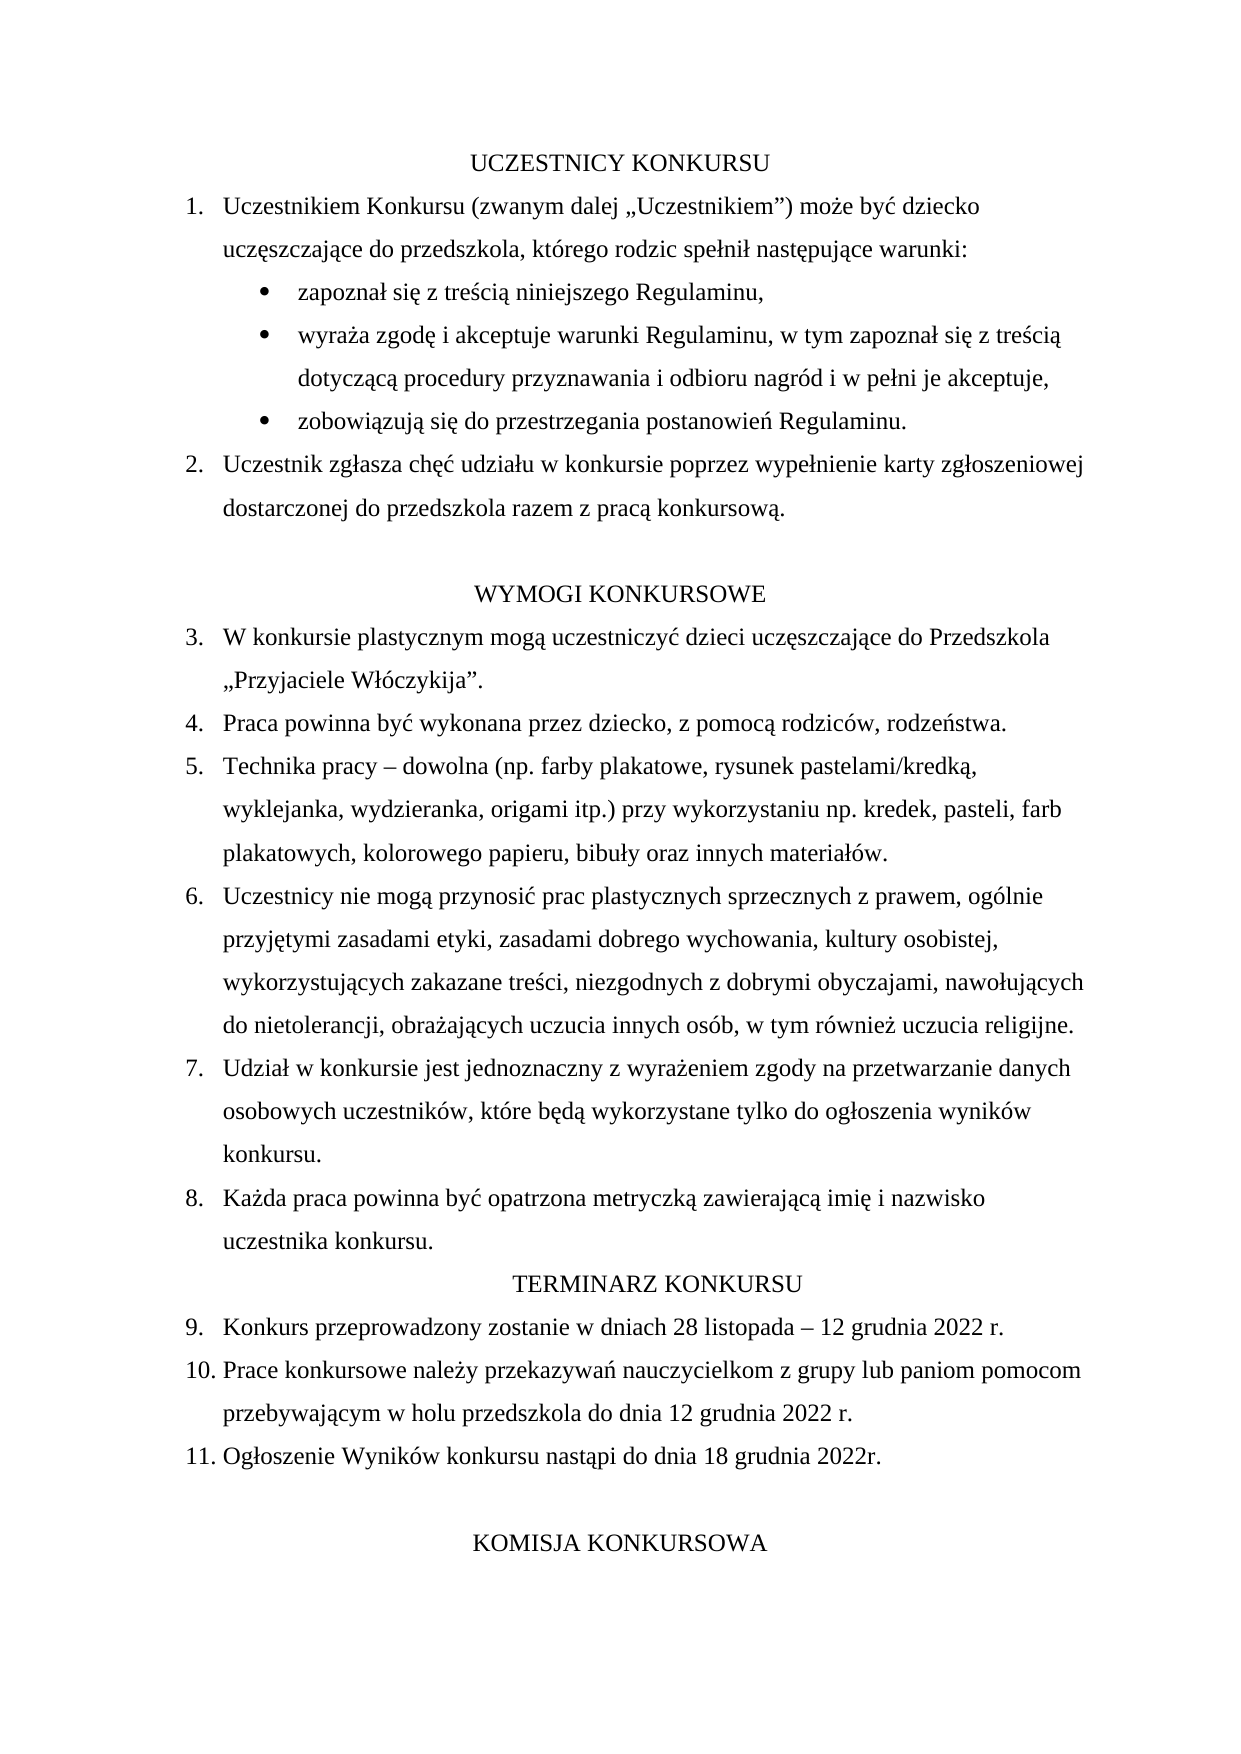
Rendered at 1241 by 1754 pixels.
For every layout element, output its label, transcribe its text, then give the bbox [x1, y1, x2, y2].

list Prace konkursowe należy przekazywań nauczycielkom z grupy lub paniom pomocom przebywającym w holu przedszkola do dnia 12 grudnia 2022 r. [185, 1355, 1093, 1427]
list Praca powinna być wykonana przez dziecko, z pomocą rodziców, rodzeństwa. [185, 708, 1093, 737]
list zapoznał się z treścią niniejszego Regulaminu, [260, 277, 1093, 306]
list wyraża zgodę i akceptuje warunki Regulaminu, w tym zapoznał się z treścią dotyczącą procedury przyznawania i odbioru nagród i w pełni je akceptuje, [260, 320, 1093, 392]
list zobowiązują się do przestrzegania postanowień Regulaminu. [260, 406, 1093, 435]
list Ogłoszenie Wyników konkursu nastąpi do dnia 18 grudnia 2022r. [185, 1441, 1093, 1470]
list Uczestnikiem Konkursu (zwanym dalej „Uczestnikiem”) może być dziecko uczęszczające do przedszkola, którego rodzic spełnił następujące warunki: [185, 191, 1093, 263]
list Konkurs przeprowadzony zostanie w dniach 28 listopada – 12 grudnia 2022 r. [185, 1312, 1093, 1341]
text KOMISJA KONKURSOWA [148, 1528, 1093, 1556]
list Udział w konkursie jest jednoznaczny z wyrażeniem zgody na przetwarzanie danych osobowych uczestników, które będą wykorzystane tylko do ogłoszenia wyników konkursu. [185, 1053, 1093, 1168]
list TERMINARZ KONKURSU [223, 1269, 1093, 1298]
text UCZESTNICY KONKURSU [148, 148, 1093, 176]
list W konkursie plastycznym mogą uczestniczyć dzieci uczęszczające do Przedszkola „Przyjaciele Włóczykija”. [185, 622, 1093, 694]
list Technika pracy – dowolna (np. farby plakatowe, rysunek pastelami/kredką, wyklejanka, wydzieranka, origami itp.) przy wykorzystaniu np. kredek, pasteli, farb plakatowych, kolorowego papieru, bibuły oraz innych materiałów. [185, 751, 1093, 866]
list Uczestnicy nie mogą przynosić prac plastycznych sprzecznych z prawem, ogólnie przyjętymi zasadami etyki, zasadami dobrego wychowania, kultury osobistej, wykorzystujących zakazane treści, niezgodnych z dobrymi obyczajami, nawołujących do nietolerancji, obrażających uczucia innych osób, w tym również uczucia religijne. [185, 881, 1093, 1039]
text WYMOGI KONKURSOWE [148, 579, 1093, 608]
list Każda praca powinna być opatrzona metryczką zawierającą imię i nazwisko uczestnika konkursu. [185, 1183, 1093, 1254]
list Uczestnik zgłasza chęć udziału w konkursie poprzez wypełnienie karty zgłoszeniowej dostarczonej do przedszkola razem z pracą konkursową. [185, 449, 1093, 521]
